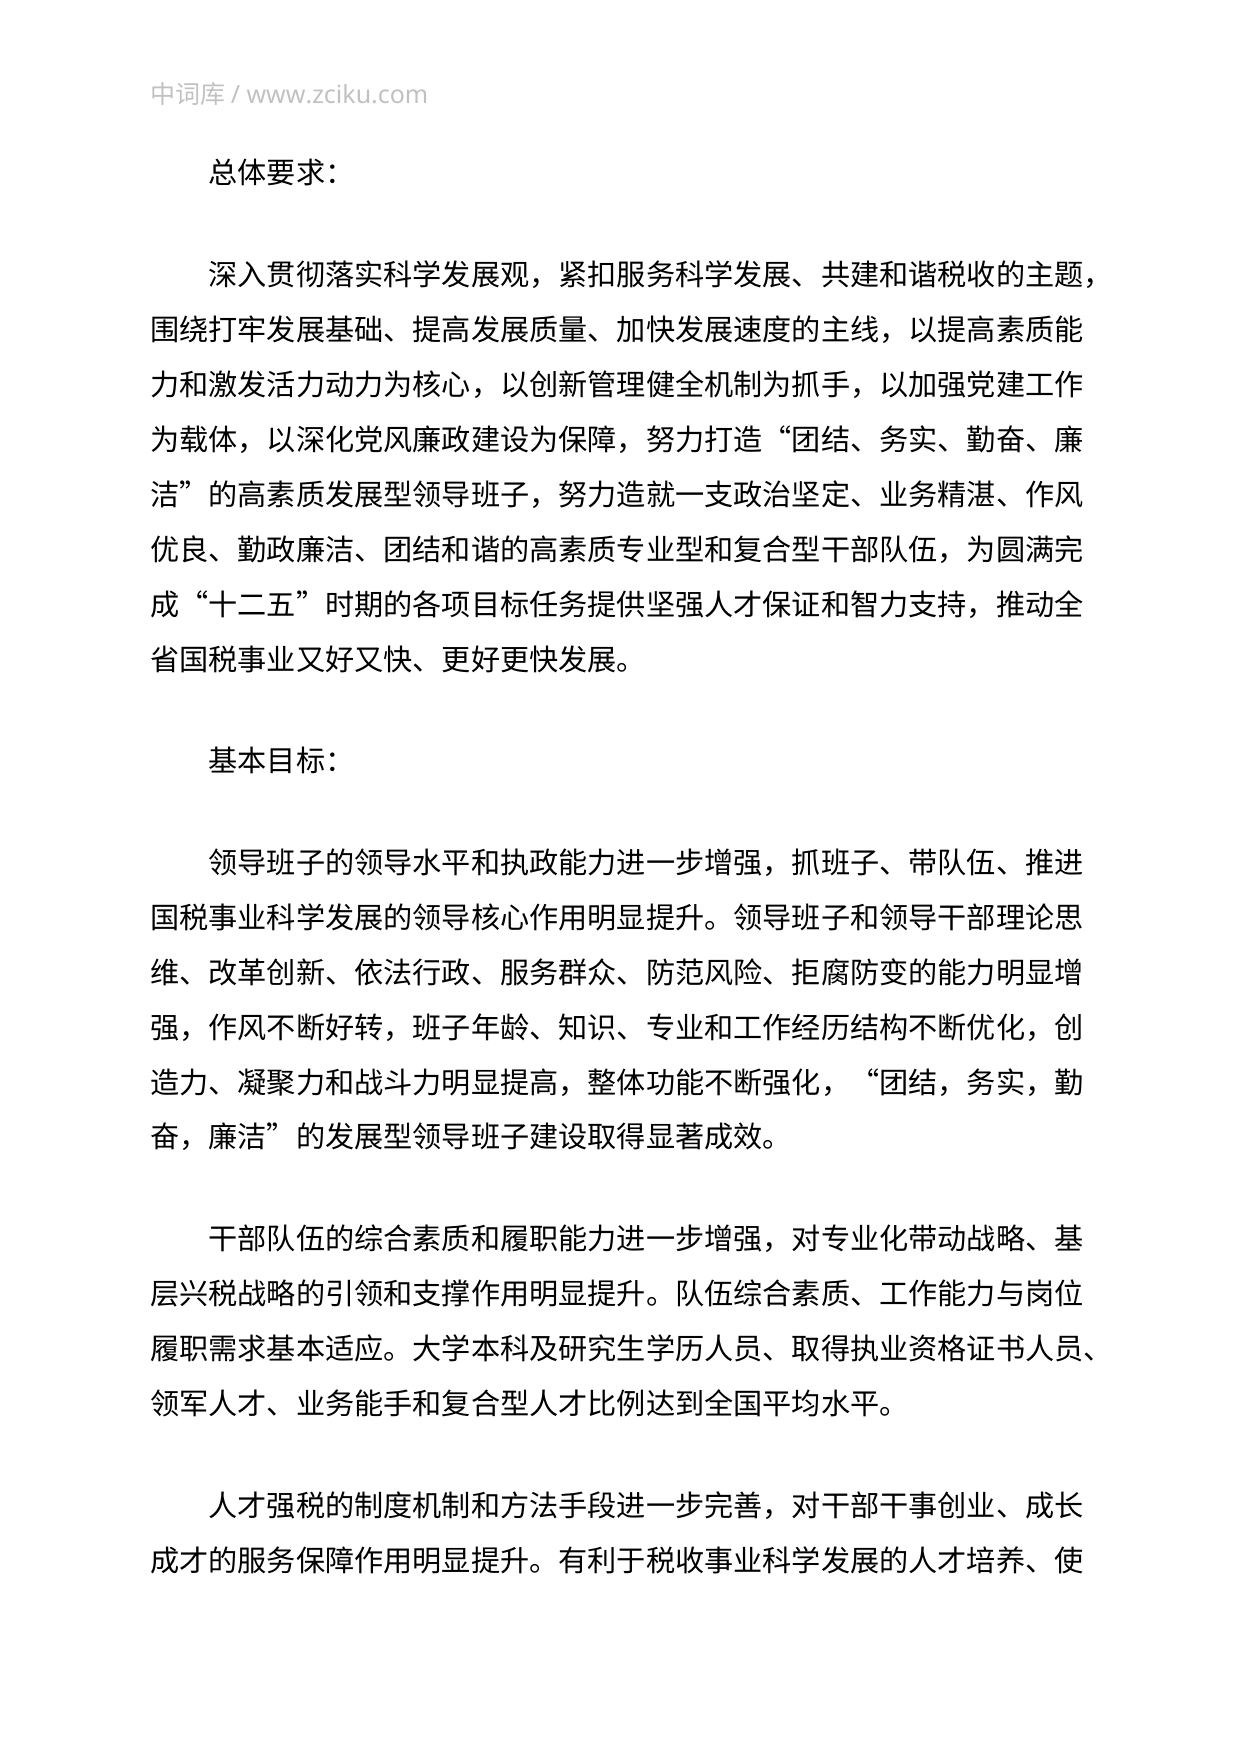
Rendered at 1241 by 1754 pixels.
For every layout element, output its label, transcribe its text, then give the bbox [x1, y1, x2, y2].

text 总体要求： [150, 150, 1090, 192]
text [150, 1482, 1090, 1579]
text 基本目标： [150, 738, 1090, 780]
text 深入贯彻落实科学发展观，紧扣服务科学发展、共建和谐税收的主题，围绕打牢发展基础、提高发展质量、加快发展速度的主线，以提高素质能力和激发活力动力为核心，以创新管理健全机制为抓手，以加强党建工作为载体，以深化党风廉政建设为保障，努力打造“团结、务实、勤奋、廉洁”的高素质发展型领导班子，努力造就一支政治坚定、业务精湛、作风优良、勤政廉洁、团结和谐的高素质专业型和复合型干部队伍，为圆满完成“十二五”时期的各项目标任务提供坚强人才保证和智力支持，推动全省国税事业又好又快、更好更快发展。 [150, 252, 1090, 678]
text 领导班子的领导水平和执政能力进一步增强，抓班子、带队伍、推进国税事业科学发展的领导核心作用明显提升。领导班子和领导干部理论思维、改革创新、依法行政、服务群众、防范风险、拒腐防变的能力明显增强，作风不断好转，班子年龄、知识、专业和工作经历结构不断优化，创造力、凝聚力和战斗力明显提高，整体功能不断强化，“团结，务实，勤奋，廉洁”的发展型领导班子建设取得显著成效。 [150, 839, 1090, 1156]
text 干部队伍的综合素质和履职能力进一步增强，对专业化带动战略、基层兴税战略的引领和支撑作用明显提升。队伍综合素质、工作能力与岗位履职需求基本适应。大学本科及研究生学历人员、取得执业资格证书人员、领军人才、业务能手和复合型人才比例达到全国平均水平。 [150, 1216, 1090, 1423]
